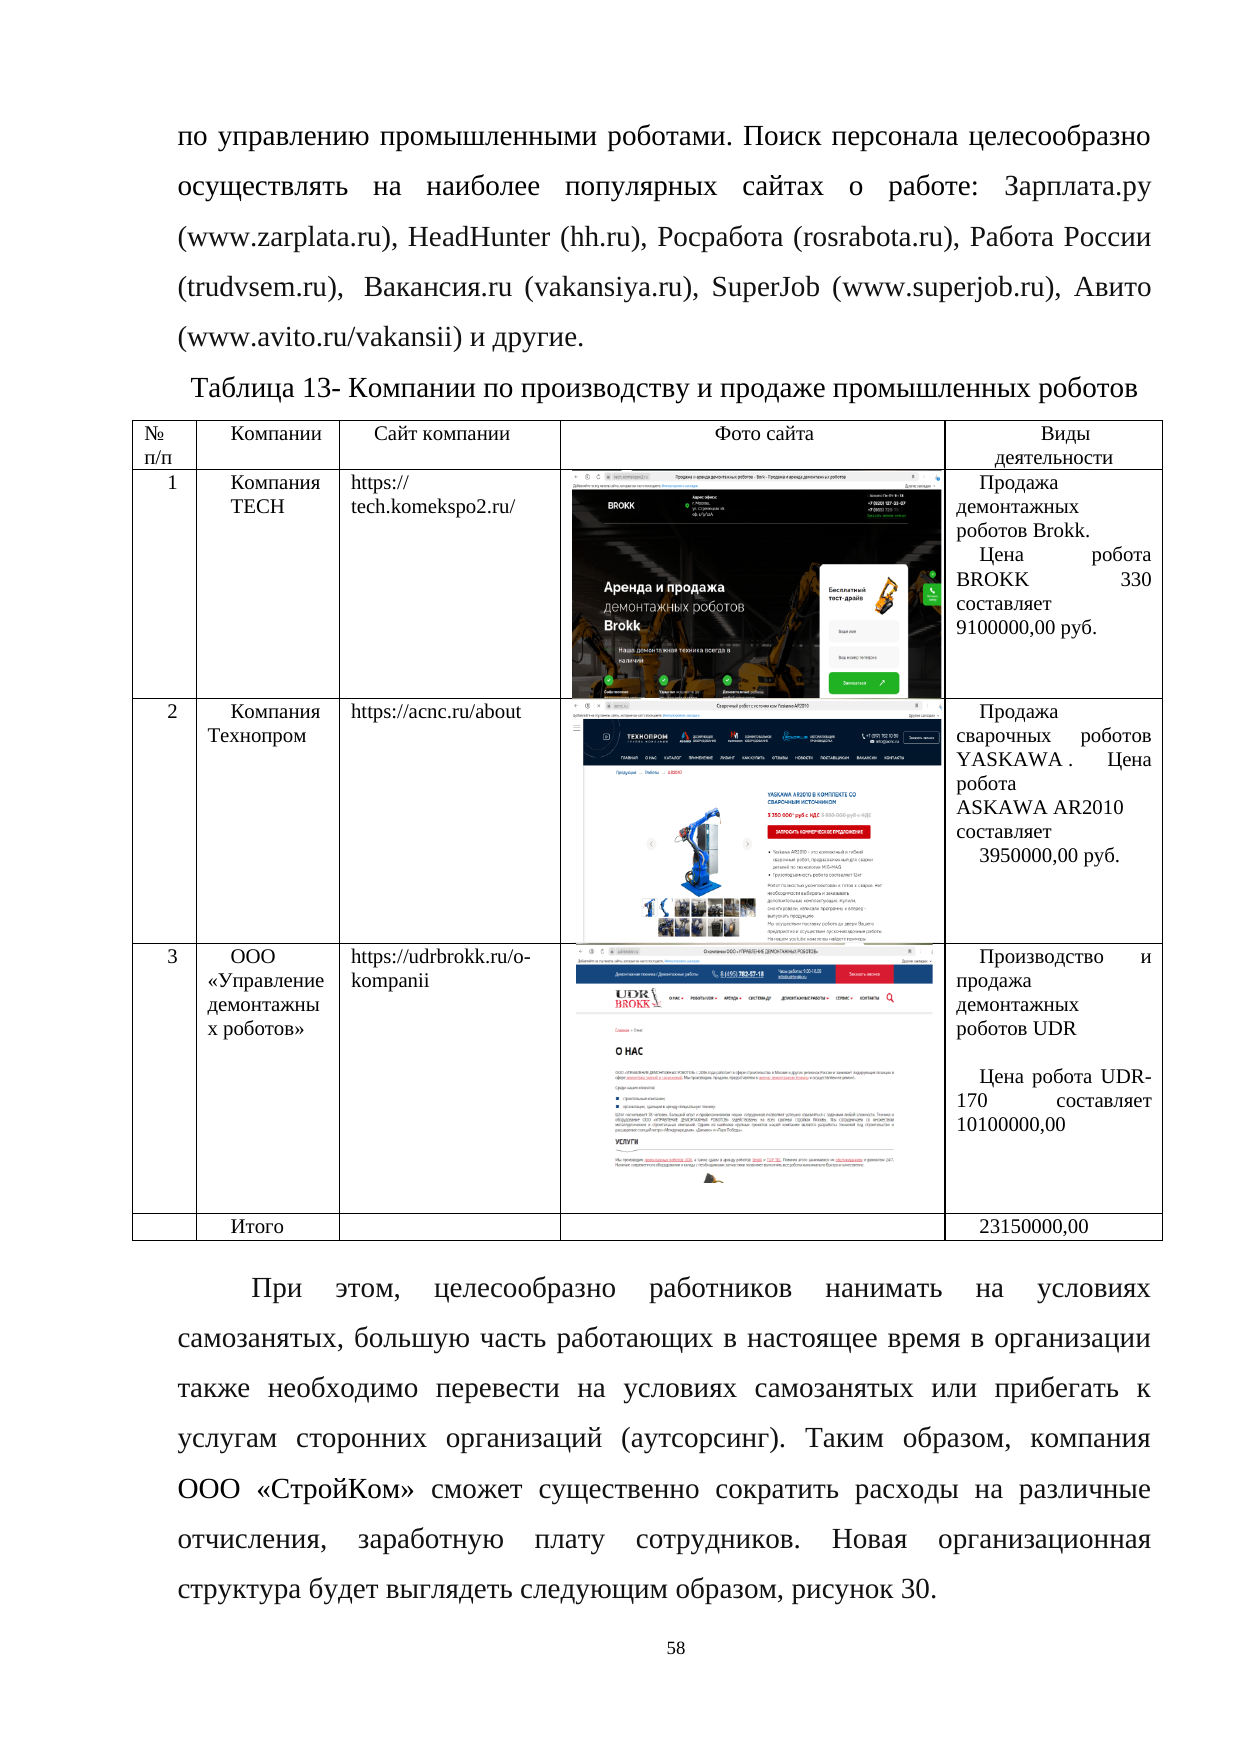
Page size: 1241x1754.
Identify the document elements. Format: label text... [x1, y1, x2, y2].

table_cell 23150000,00 [946, 1214, 1162, 1240]
table_cell [340, 1214, 560, 1240]
table_cell Продажа сварочных роботов YASKAWA . Цена робота ASKAWA AR2010 составляет 3950000,00 руб. [946, 699, 1162, 942]
table_header Фото сайта [561, 421, 944, 469]
table_cell [561, 699, 572, 942]
table_cell https://tech.komekspo2.ru/ [340, 470, 560, 698]
table_cell 1 [133, 470, 196, 698]
table_cell Производство и продажа демонтажных роботов UDR Цена робота UDR-170 составляет 10100000,00 [946, 944, 1162, 1212]
text Таблица 13- Компании по производству и продаже промышленных роботов [177, 370, 1152, 403]
table_cell Компания Технопром [197, 699, 339, 942]
table_cell ООО «Управление демонтажных роботов» [197, 944, 339, 1212]
table_cell [561, 944, 944, 1212]
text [177, 118, 1152, 353]
table_cell [561, 1214, 944, 1240]
table_cell 3 [133, 944, 196, 1212]
text При этом, целесообразно работников нанимать на условиях самозанятых, большую часть работающих в настоящее время в организации также необходимо перевести на условиях самозанятых или прибегать к услугам сторонних организаций (аутсорсинг). Таким образом, компания ООО «СтройКом» сможет существенно сократить расходы на различные отчисления, заработную плату сотрудников. Новая организационная структура будет выглядеть следующим образом, рисунок 30. [177, 1270, 1152, 1605]
table_header Компании [197, 421, 339, 469]
table_cell Продажа демонтажных роботов Brokk. Цена робота BROKK 330 составляет 9100000,00 руб. [946, 470, 1162, 698]
table_cell https://acnc.ru/about [340, 699, 560, 942]
table_header № п/п [133, 421, 196, 469]
picture [572, 470, 942, 1183]
table_header Виды деятельности [946, 421, 1162, 469]
table_cell [561, 470, 572, 698]
table_cell Компания TECH [197, 470, 339, 698]
table_cell [133, 1214, 196, 1240]
table_cell 2 [133, 699, 196, 942]
table_cell Итого [197, 1214, 339, 1240]
table_cell https://udrbrokk.ru/o-kompanii [340, 944, 560, 1212]
table_header Сайт компании [340, 421, 560, 469]
